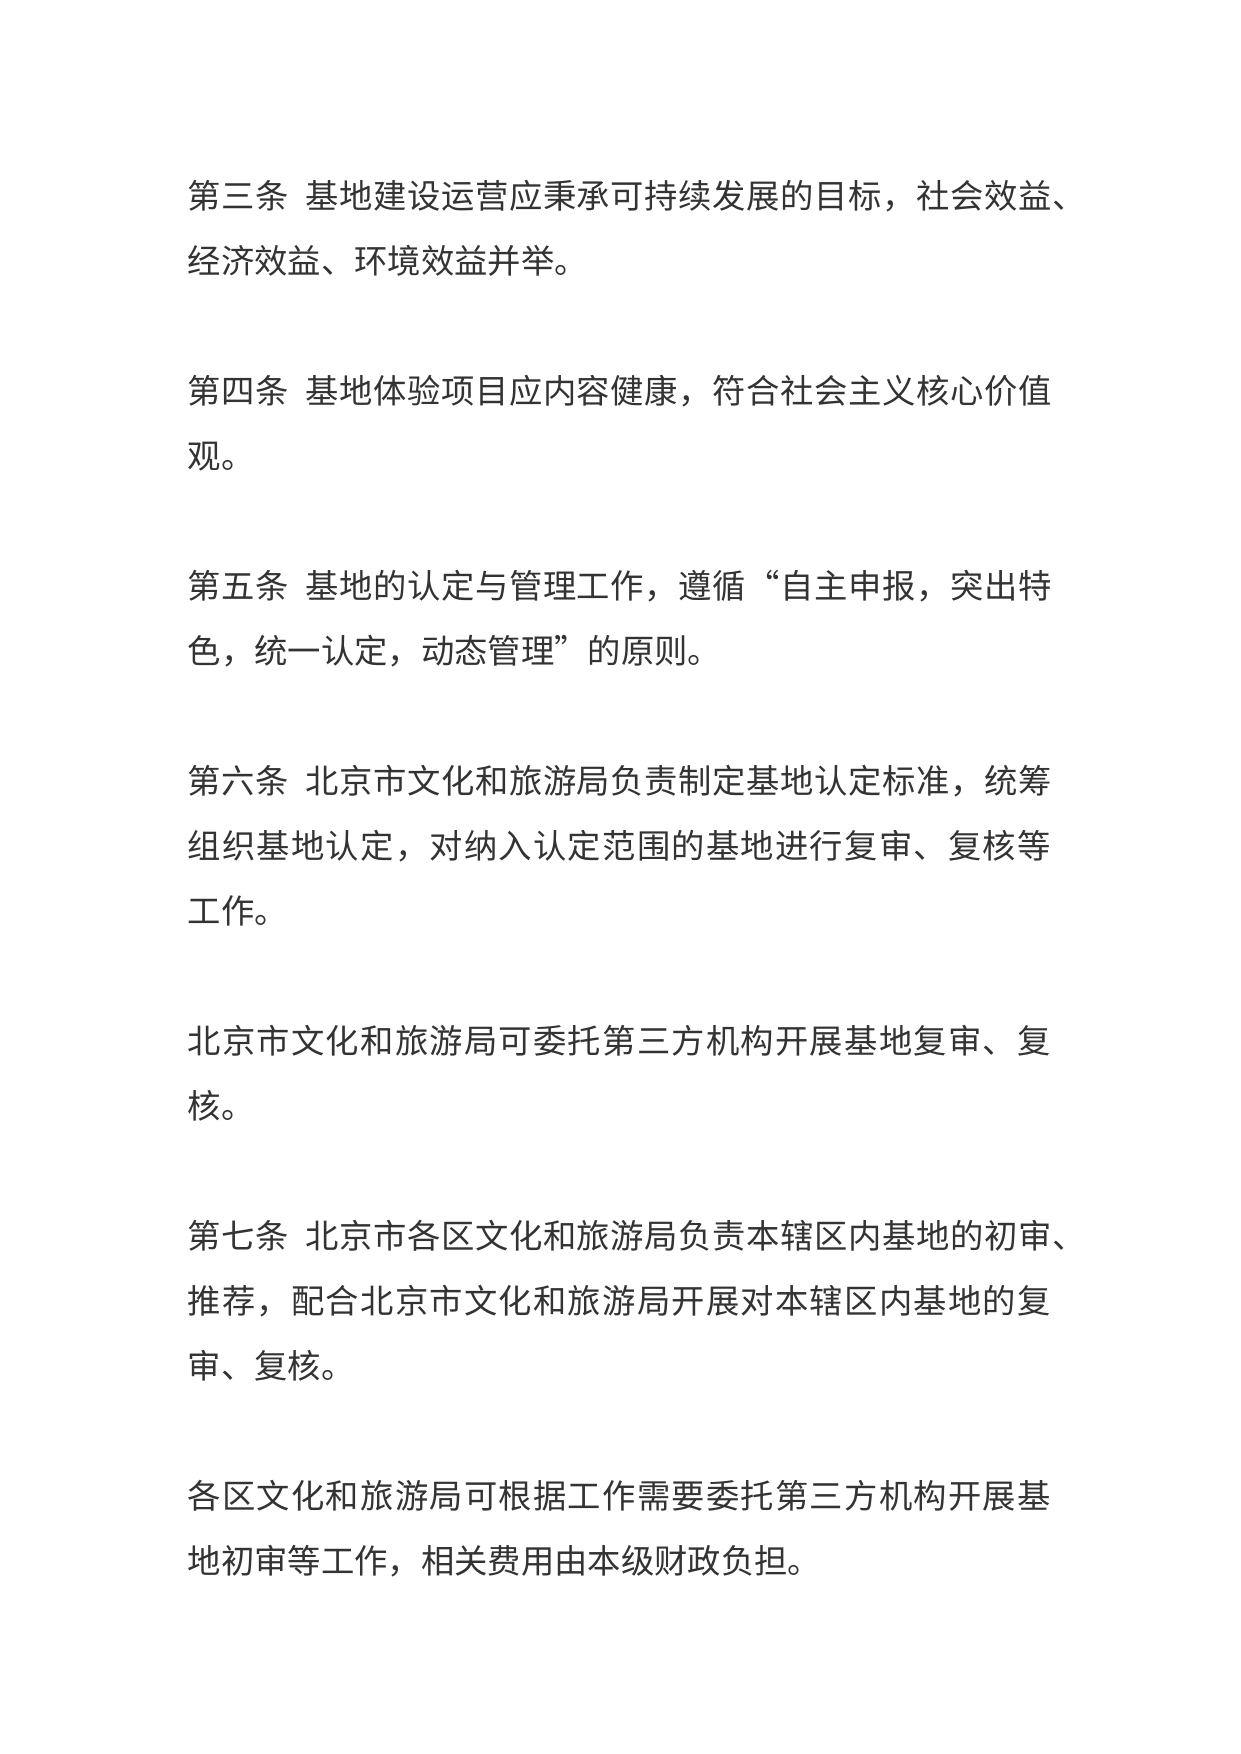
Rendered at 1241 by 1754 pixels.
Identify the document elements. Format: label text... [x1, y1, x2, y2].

text 第三条 基地建设运营应秉承可持续发展的目标，社会效益、经济效益、环境效益并举。 [187, 162, 1053, 292]
text 第七条 北京市各区文化和旅游局负责本辖区内基地的初审、推荐，配合北京市文化和旅游局开展对本辖区内基地的复审、复核。 [187, 1202, 1053, 1397]
text 各区文化和旅游局可根据工作需要委托第三方机构开展基地初审等工作，相关费用由本级财政负担。 [187, 1462, 1053, 1592]
text 第五条 基地的认定与管理工作，遵循“自主申报，突出特色，统一认定，动态管理”的原则。 [187, 552, 1053, 682]
text 第六条 北京市文化和旅游局负责制定基地认定标准，统筹组织基地认定，对纳入认定范围的基地进行复审、复核等工作。 [187, 747, 1053, 942]
text 第四条 基地体验项目应内容健康，符合社会主义核心价值观。 [187, 357, 1053, 487]
text 北京市文化和旅游局可委托第三方机构开展基地复审、复核。 [187, 1007, 1053, 1137]
